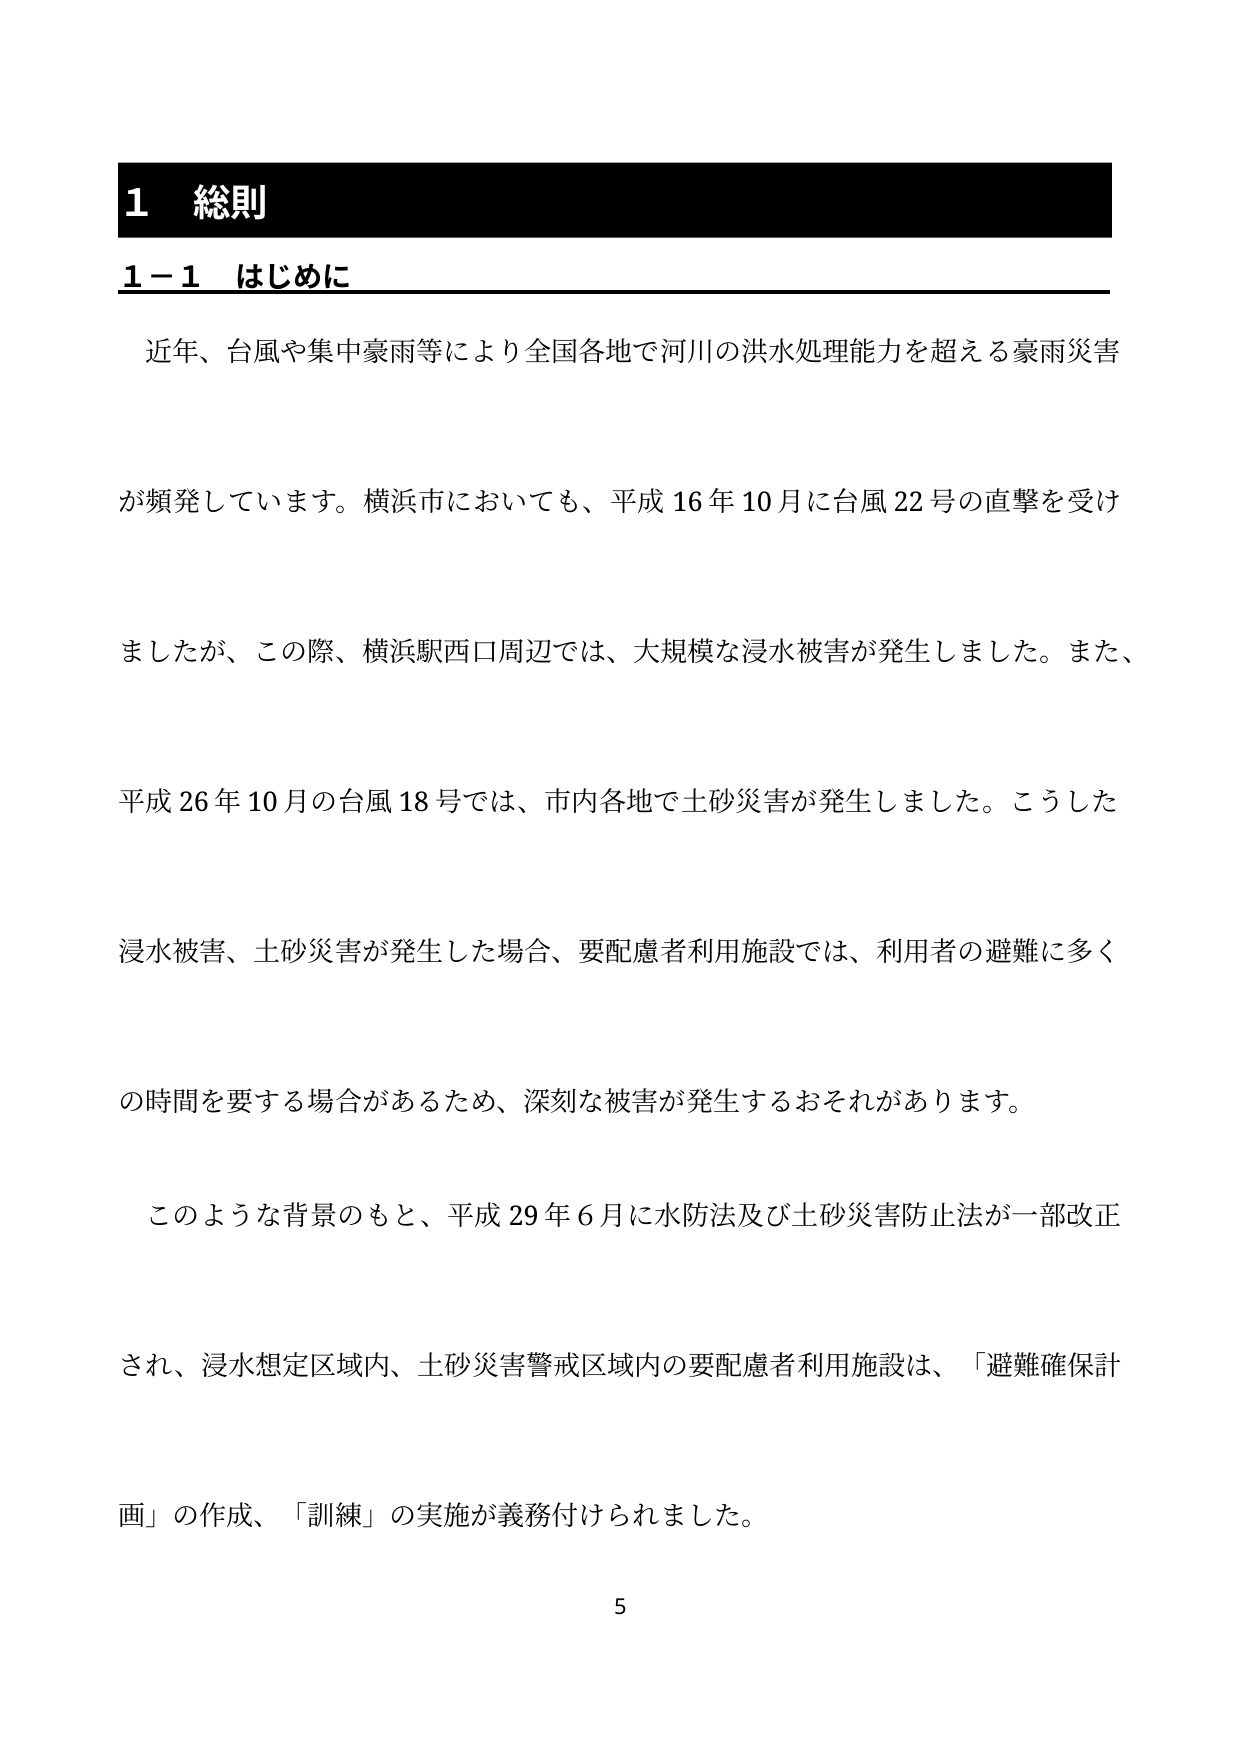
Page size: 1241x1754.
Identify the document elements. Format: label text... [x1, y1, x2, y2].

text 近年、台風や集中豪雨等により全国各地で河川の洪水処理能力を超える豪雨災害が頻発しています。横浜市においても、平成16年10月に台風22号の直撃を受けましたが、この際、横浜駅西口周辺では、大規模な浸水被害が発生しました。また、平成26年10月の台風18号では、市内各地で土砂災害が発生しました。こうした浸水被害、土砂災害が発生した場合、要配慮者利用施設では、利用者の避難に多くの時間を要する場合があるため、深刻な被害が発生するおそれがあります。 [118, 313, 1122, 1138]
text １－１ はじめに [118, 238, 1122, 313]
text このような背景のもと、平成29年６月に水防法及び土砂災害防止法が一部改正され、浸水想定区域内、土砂災害警戒区域内の要配慮者利用施設は、「避難確保計画」の作成、「訓練」の実施が義務付けられました。 [118, 1177, 1122, 1552]
